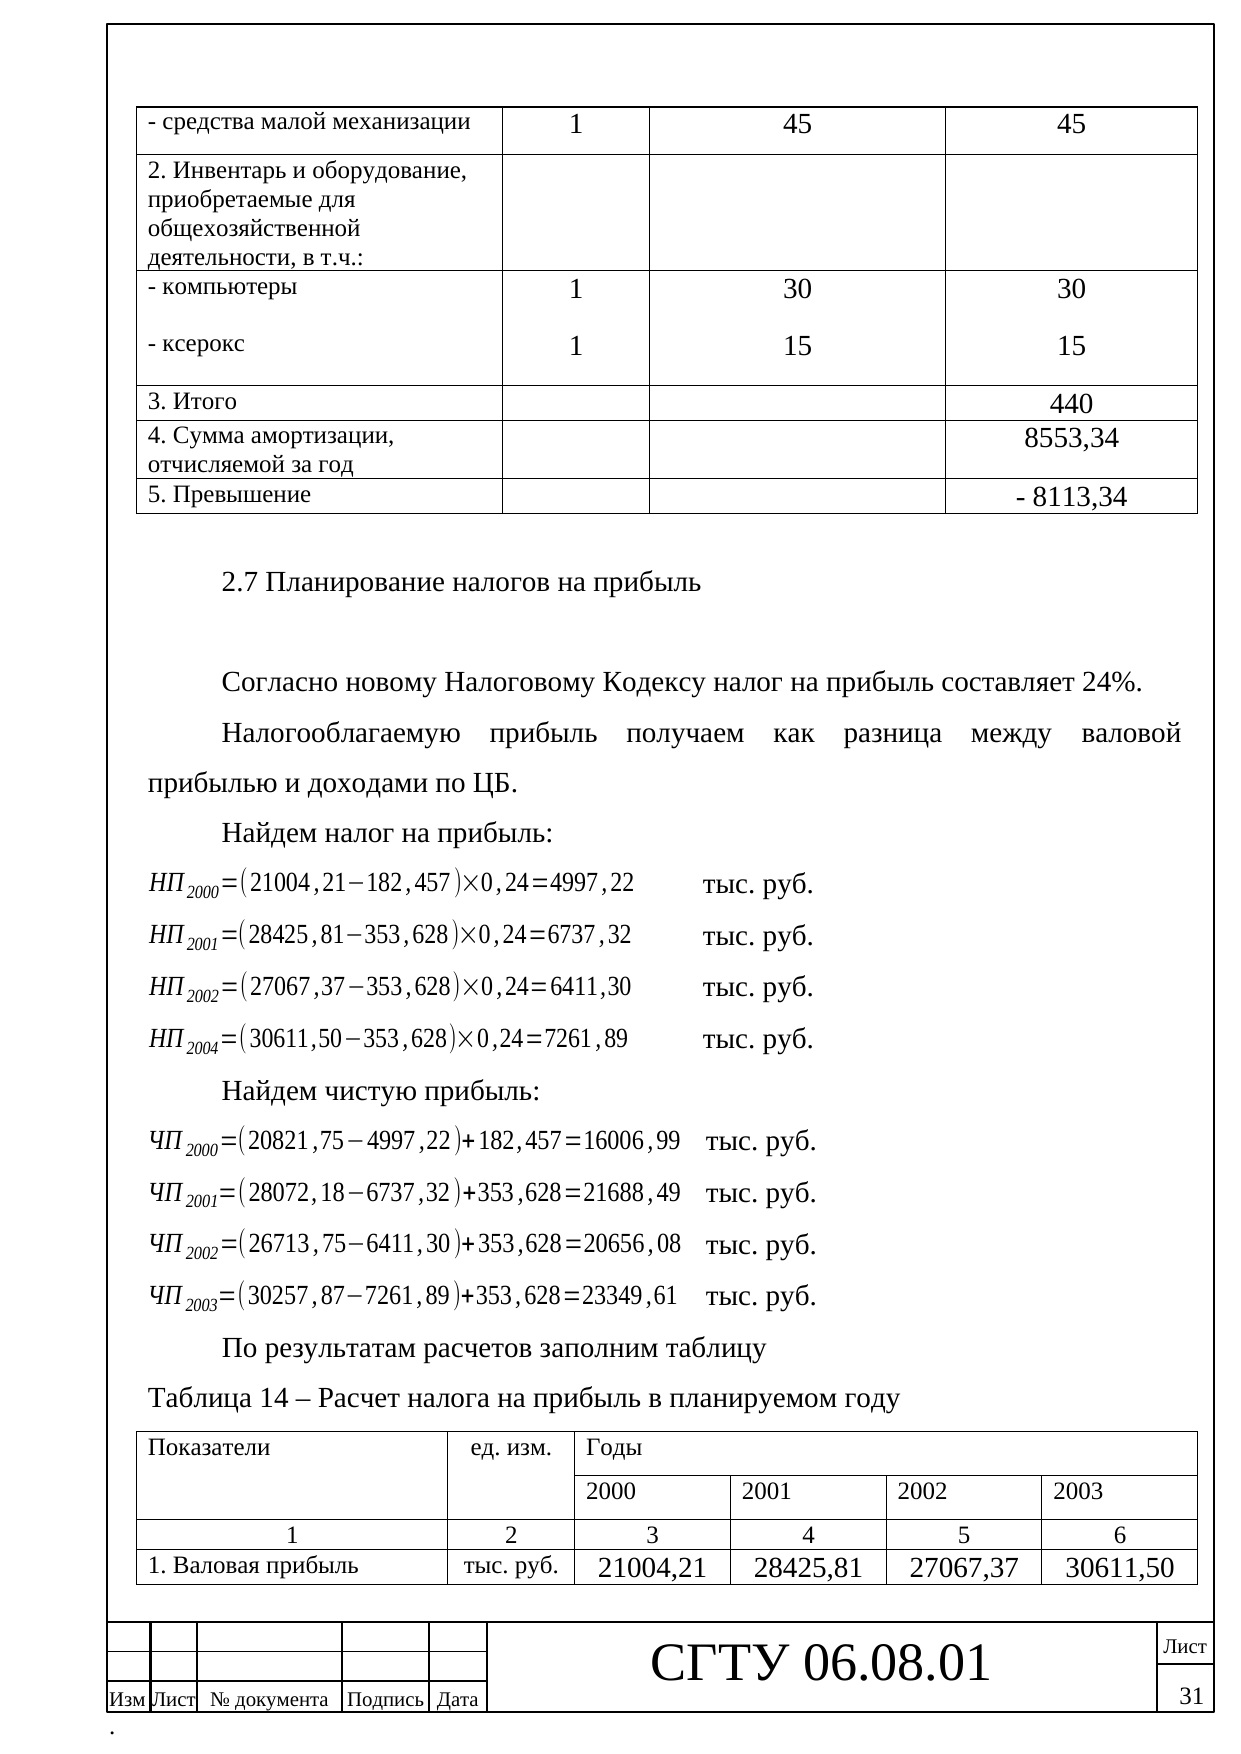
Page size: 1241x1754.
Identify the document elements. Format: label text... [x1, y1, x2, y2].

table_cell 4. Сумма амортизации, отчисляемой за год [137, 421, 502, 478]
table_cell 21004,21 [575, 1550, 730, 1583]
table_cell [503, 155, 649, 270]
table_cell 5 [887, 1520, 1041, 1549]
table_cell - ксерокс [137, 328, 502, 385]
table_cell тыс. руб. [694, 1175, 1192, 1227]
table_cell 1. Валовая прибыль [137, 1550, 447, 1583]
table_cell тыс. руб. [691, 1021, 1192, 1073]
table_cell 30 [946, 271, 1197, 328]
table_cell [946, 155, 1197, 270]
table_cell [503, 421, 649, 478]
table_cell 28425,81 [731, 1550, 886, 1583]
table_cell 45 [650, 108, 945, 154]
text Согласно новому Налоговому Кодексу налог на прибыль составляет 24%. [148, 664, 1181, 698]
subtitle Таблица 14 – Расчет налога на прибыль в планируемом году [148, 1381, 1181, 1414]
table_cell 1 [137, 1520, 447, 1549]
table_cell 1 [503, 328, 649, 385]
table_cell 3. Итого [137, 386, 502, 419]
table_cell 1 [503, 271, 649, 328]
table_cell 3 [575, 1520, 730, 1549]
table_cell - средства малой механизации [137, 108, 502, 154]
table_header ед. изм. [448, 1432, 574, 1519]
text Найдем чистую прибыль: [148, 1073, 1181, 1106]
table_cell 6 [1042, 1520, 1197, 1549]
table_cell 2002 [887, 1476, 1041, 1519]
table_cell [650, 155, 945, 270]
text 2.7 Планирование налогов на прибыль [148, 564, 1181, 597]
table_cell 2 [448, 1520, 574, 1549]
table_cell тыс. руб. [691, 969, 1192, 1021]
table_header тыс. руб. [691, 866, 1192, 918]
table_cell 15 [650, 328, 945, 385]
table_cell 30611,50 [1042, 1550, 1197, 1583]
table_cell 2000 [575, 1476, 730, 1519]
table_cell 2001 [731, 1476, 886, 1519]
table_cell [136, 1279, 694, 1330]
text Налогооблагаемую прибыль получаем как разница между валовой прибылью и доходами по ЦБ. [148, 715, 1181, 799]
table_cell [136, 1021, 691, 1073]
table_cell 45 [946, 108, 1197, 154]
table_cell [136, 1175, 694, 1227]
table_cell тыс. руб. [448, 1550, 574, 1583]
table_header [136, 866, 691, 918]
table_cell [136, 969, 691, 1021]
table_cell [136, 1227, 694, 1278]
table_cell 2. Инвентарь и оборудование, приобретаемые для общехозяйственной деятельности, в т.ч.: [137, 155, 502, 270]
table_cell [650, 421, 945, 478]
table_cell 5. Превышение [137, 479, 502, 513]
table_cell [503, 479, 649, 513]
table_cell [503, 386, 649, 419]
table_cell [136, 918, 691, 969]
text По результатам расчетов заполним таблицу [148, 1330, 1181, 1364]
table_header [136, 1123, 694, 1175]
table_cell тыс. руб. [694, 1227, 1192, 1278]
table_cell - 8113,34 [946, 479, 1197, 513]
table_cell 4 [731, 1520, 886, 1549]
table_header Показатели [137, 1432, 447, 1519]
table_header тыс. руб. [694, 1123, 1192, 1175]
table_cell 30 [650, 271, 945, 328]
text Найдем налог на прибыль: [148, 816, 1181, 849]
table_cell тыс. руб. [691, 918, 1192, 969]
table_cell 15 [946, 328, 1197, 385]
table_cell 27067,37 [887, 1550, 1041, 1583]
table_cell [650, 479, 945, 513]
table_cell - компьютеры [137, 271, 502, 328]
table_cell 2003 [1042, 1476, 1197, 1519]
table_cell 1 [503, 108, 649, 154]
table_cell тыс. руб. [694, 1279, 1192, 1330]
table_cell 8553,34 [946, 421, 1197, 478]
table_cell [650, 386, 945, 419]
table_cell 440 [946, 386, 1197, 419]
table_header Годы [575, 1432, 1197, 1475]
